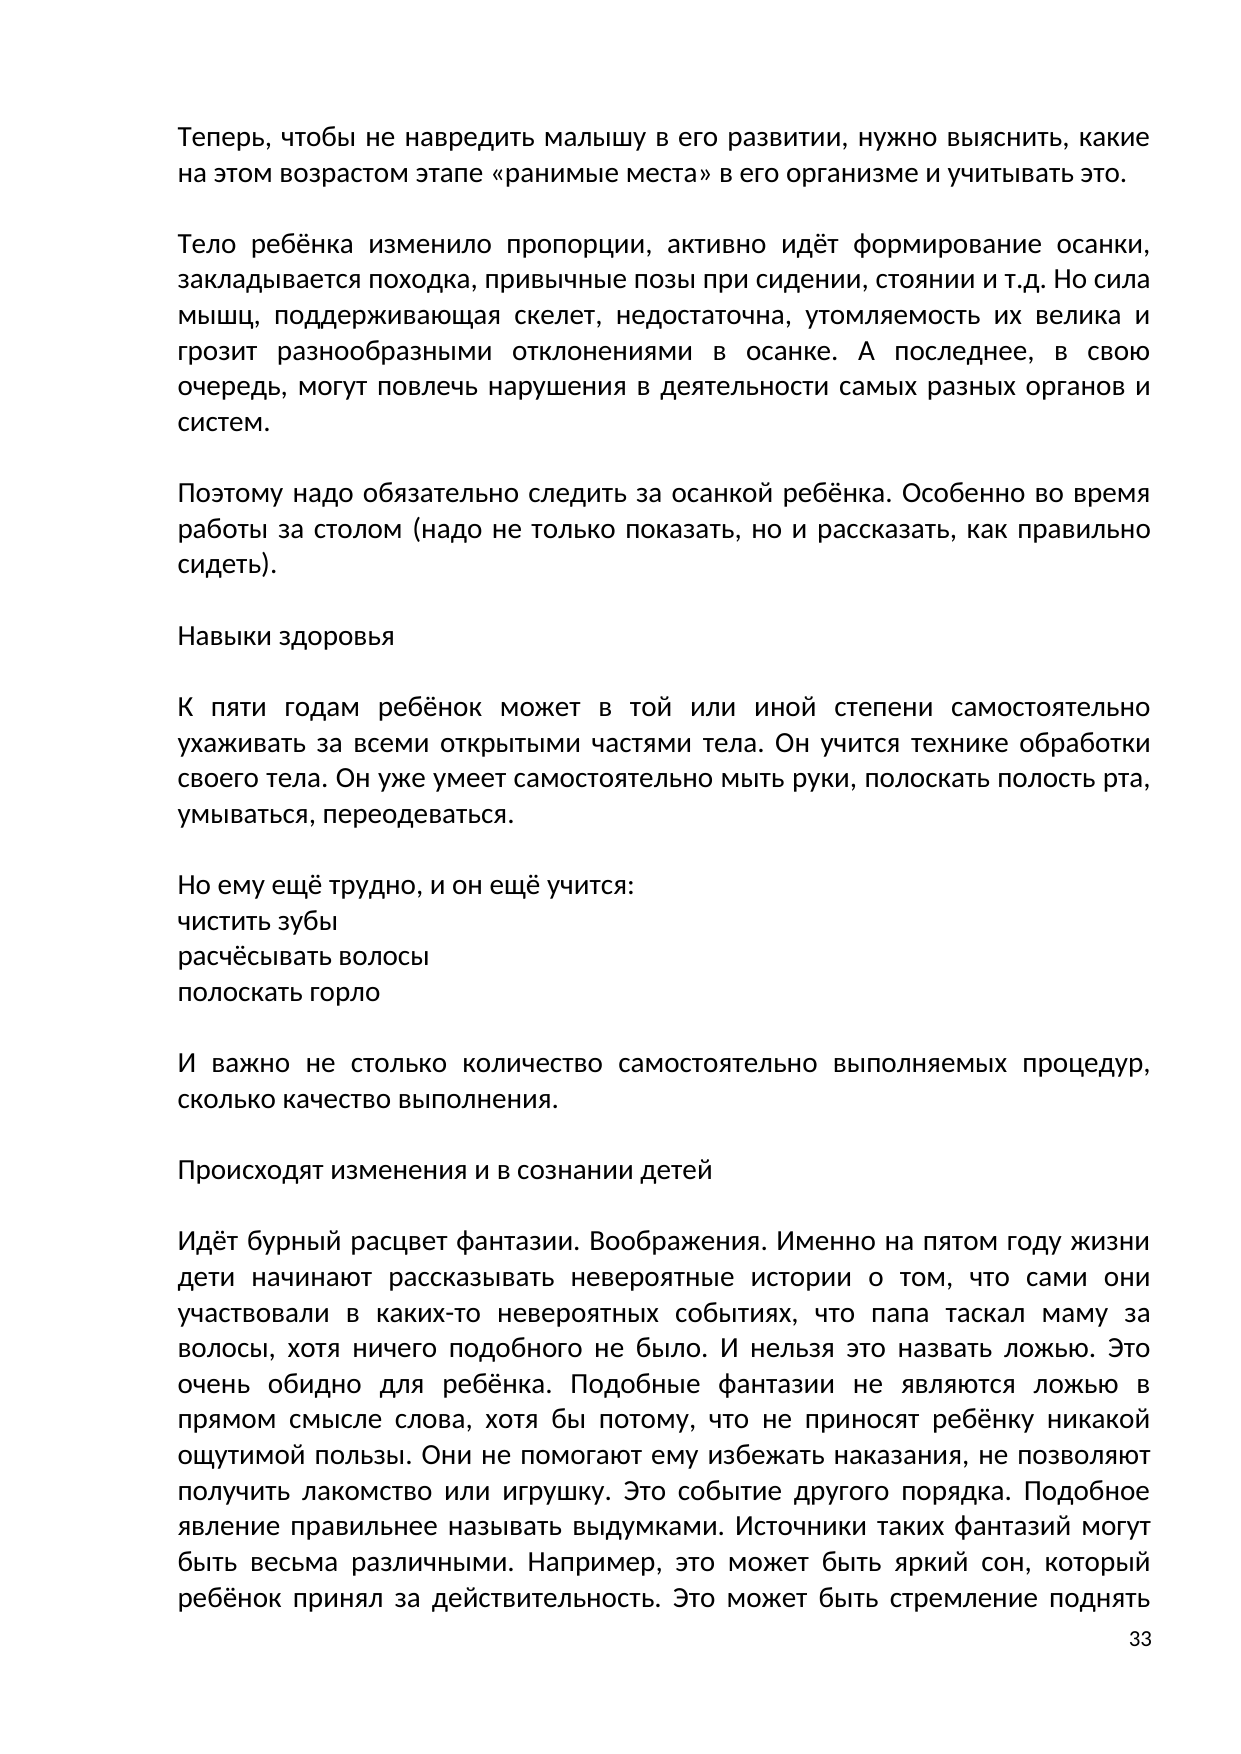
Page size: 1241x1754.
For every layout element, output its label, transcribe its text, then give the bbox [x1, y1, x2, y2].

text чистить зубы [177, 902, 1152, 937]
text Поэтому надо обязательно следить за осанкой ребёнка. Особенно во время работы за столом (надо не только показать, но и рассказать, как правильно сидеть). [177, 474, 1152, 581]
text Но ему ещё трудно, и он ещё учится: [177, 866, 1152, 902]
text Навыки здоровья [177, 617, 1152, 652]
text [177, 1222, 1152, 1614]
text И важно не столько количество самостоятельно выполняемых процедур, сколько качество выполнения. [177, 1044, 1152, 1116]
text Теперь, чтобы не навредить малышу в его развитии, нужно выяснить, какие на этом возрастом этапе «ранимые места» в его организме и учитывать это. [177, 118, 1152, 189]
text Происходят изменения и в сознании детей [177, 1151, 1152, 1187]
text Тело ребёнка изменило пропорции, активно идёт формирование осанки, закладывается походка, привычные позы при сидении, стоянии и т.д. Но сила мышц, поддерживающая скелет, недостаточна, утомляемость их велика и грозит разнообразными отклонениями в осанке. А последнее, в свою очередь, могут повлечь нарушения в деятельности самых разных органов и систем. [177, 225, 1152, 439]
text полоскать горло [177, 973, 1152, 1009]
text К пяти годам ребёнок может в той или иной степени самостоятельно ухаживать за всеми открытыми частями тела. Он учится технике обработки своего тела. Он уже умеет самостоятельно мыть руки, полоскать полость рта, умываться, переодеваться. [177, 688, 1152, 831]
text расчёсывать волосы [177, 937, 1152, 973]
